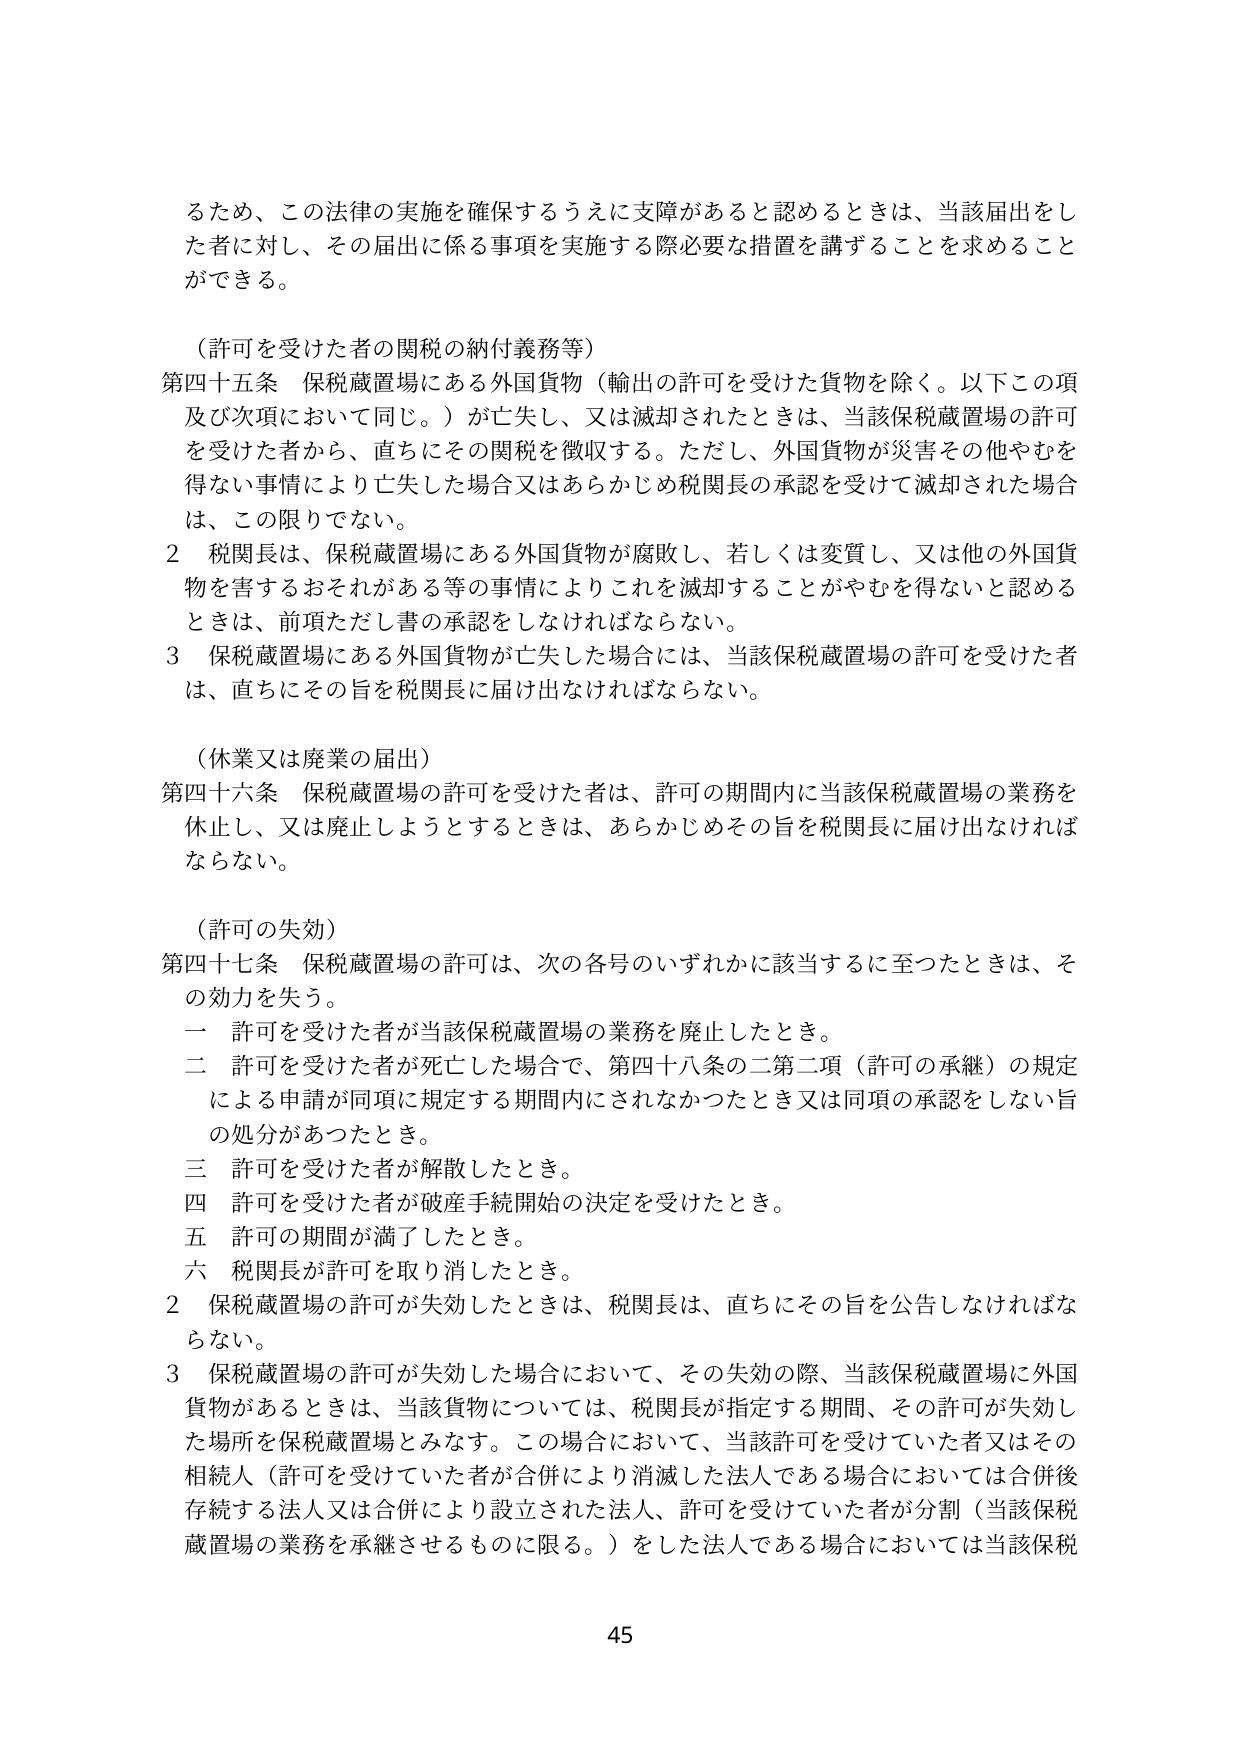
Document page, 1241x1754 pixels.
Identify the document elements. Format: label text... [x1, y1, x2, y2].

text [161, 1355, 1079, 1560]
text （許可の失効） [184, 911, 1079, 945]
text ３ 保税蔵置場にある外国貨物が亡失した場合には、当該保税蔵置場の許可を受けた者は、直ちにその旨を税関長に届け出なければならない。 [161, 638, 1079, 706]
text 第四十六条 保税蔵置場の許可を受けた者は、許可の期間内に当該保税蔵置場の業務を休止し、又は廃止しようとするときは、あらかじめその旨を税関長に届け出なければならない。 [161, 774, 1079, 877]
text （許可を受けた者の関税の納付義務等） [184, 330, 1079, 364]
text 一 許可を受けた者が当該保税蔵置場の業務を廃止したとき。 [184, 1014, 1079, 1048]
text 四 許可を受けた者が破産手続開始の決定を受けたとき。 [184, 1184, 1079, 1219]
text 六 税関長が許可を取り消したとき。 [184, 1253, 1079, 1287]
text ２ 保税蔵置場の許可が失効したときは、税関長は、直ちにその旨を公告しなければならない。 [161, 1287, 1079, 1355]
text 第四十七条 保税蔵置場の許可は、次の各号のいずれかに該当するに至つたときは、その効力を失う。 [161, 945, 1079, 1014]
text 第四十五条 保税蔵置場にある外国貨物（輸出の許可を受けた貨物を除く。以下この項及び次項において同じ。）が亡失し、又は滅却されたときは、当該保税蔵置場の許可を受けた者から、直ちにその関税を徴収する。ただし、外国貨物が災害その他やむを得ない事情により亡失した場合又はあらかじめ税関長の承認を受けて滅却された場合は、この限りでない。 [161, 364, 1079, 535]
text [161, 194, 1079, 296]
text （休業又は廃業の届出） [184, 740, 1079, 774]
text 二 許可を受けた者が死亡した場合で、第四十八条の二第二項（許可の承継）の規定による申請が同項に規定する期間内にされなかつたとき又は同項の承認をしない旨の処分があつたとき。 [184, 1048, 1079, 1150]
text ２ 税関長は、保税蔵置場にある外国貨物が腐敗し、若しくは変質し、又は他の外国貨物を害するおそれがある等の事情によりこれを滅却することがやむを得ないと認めるときは、前項ただし書の承認をしなければならない。 [161, 535, 1079, 638]
text 三 許可を受けた者が解散したとき。 [184, 1150, 1079, 1184]
text 五 許可の期間が満了したとき。 [184, 1219, 1079, 1253]
